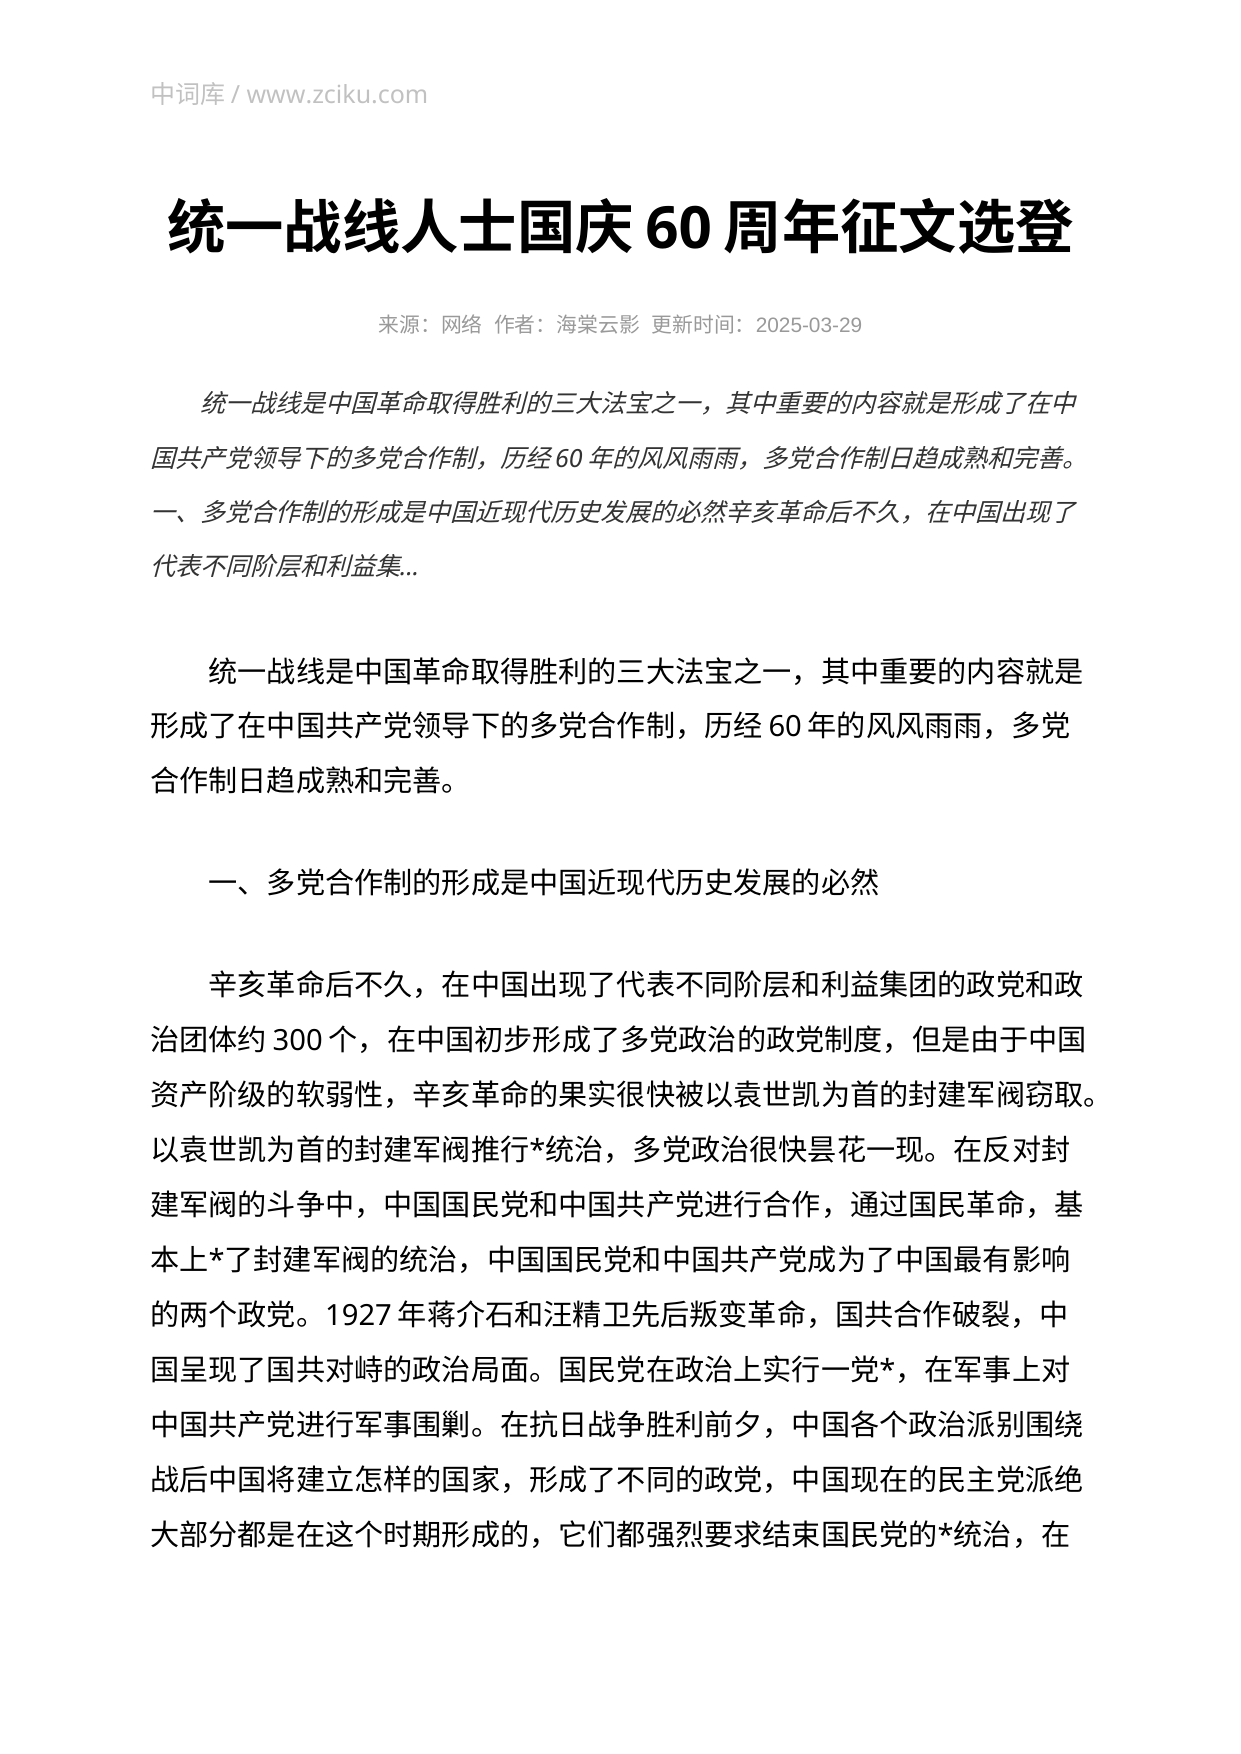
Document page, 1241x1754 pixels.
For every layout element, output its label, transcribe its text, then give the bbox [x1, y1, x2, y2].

text 统一战线是中国革命取得胜利的三大法宝之一，其中重要的内容就是形成了在中国共产党领导下的多党合作制，历经60年的风风雨雨，多党合作制日趋成熟和完善。 [150, 648, 1090, 800]
subtitle 统一战线人士国庆60周年征文选登 [150, 181, 1090, 266]
text 一、多党合作制的形成是中国近现代历史发展的必然 [150, 860, 1090, 902]
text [150, 962, 1090, 1553]
text 统一战线是中国革命取得胜利的三大法宝之一，其中重要的内容就是形成了在中国共产党领导下的多党合作制，历经60年的风风雨雨，多党合作制日趋成熟和完善。一、多党合作制的形成是中国近现代历史发展的必然辛亥革命后不久，在中国出现了代表不同阶层和利益集... [150, 384, 1090, 583]
text 来源：网络 作者：海棠云影 更新时间：2025-03-29 [150, 313, 1090, 337]
